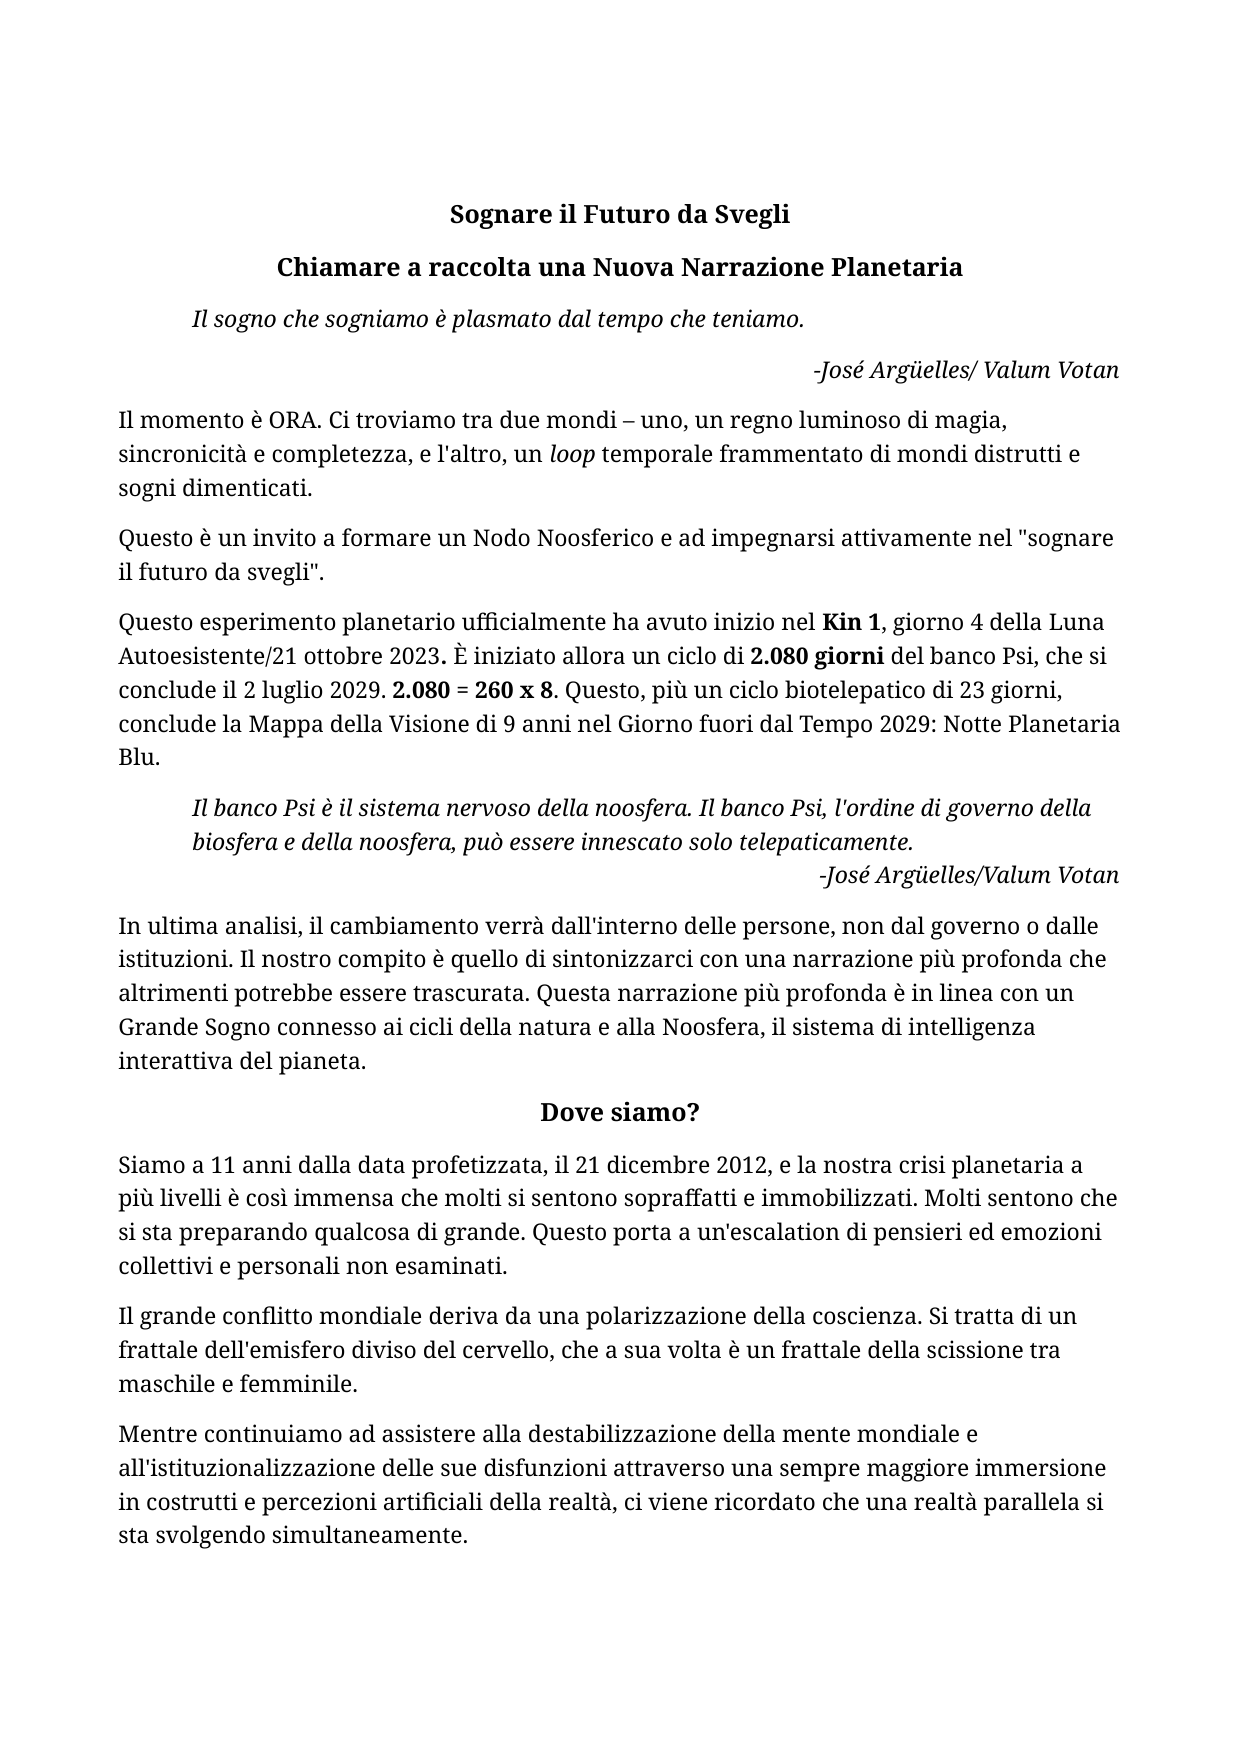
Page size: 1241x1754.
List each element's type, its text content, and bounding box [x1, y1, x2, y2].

text Il sogno che sogniamo è plasmato dal tempo che teniamo. [192, 303, 1122, 335]
text Chiamare a raccolta una Nuova Narrazione Planetaria [118, 250, 1122, 284]
text Il momento è ORA. Ci troviamo tra due mondi – uno, un regno luminoso di magia, sincronicità e completezza, e l'altro, un loop temporale frammentato di mondi distrutti e sogni dimenticati. [118, 404, 1122, 503]
text Sognare il Futuro da Svegli [118, 197, 1122, 231]
text Il grande conflitto mondiale deriva da una polarizzazione della coscienza. Si tratta di un frattale dell'emisfero diviso del cervello, che a sua volta è un frattale della scissione tra maschile e femminile. [118, 1300, 1122, 1399]
text Il banco Psi è il sistema nervoso della noosfera. Il banco Psi, l'ordine di governo della biosfera e della noosfera, può essere innescato solo telepaticamente. [192, 792, 1122, 857]
text Mentre continuiamo ad assistere alla destabilizzazione della mente mondiale e all'istituzionalizzazione delle sue disfunzioni attraverso una sempre maggiore immersione in costrutti e percezioni artificiali della realtà, ci viene ricordato che una realtà parallela si sta svolgendo simultaneamente. [118, 1418, 1122, 1551]
text Dove siamo? [118, 1095, 1122, 1129]
text Questo è un invito a formare un Nodo Noosferico e ad impegnarsi attivamente nel "sognare il futuro da svegli". [118, 522, 1122, 587]
text -José Argüelles/ Valum Votan [192, 354, 1122, 385]
text Siamo a 11 anni dalla data profetizzata, il 21 dicembre 2012, e la nostra crisi planetaria a più livelli è così immensa che molti si sentono sopraffatti e immobilizzati. Molti sentono che si sta preparando qualcosa di grande. Questo porta a un'escalation di pensieri ed emozioni collettivi e personali non esaminati. [118, 1148, 1122, 1281]
text -José Argüelles/Valum Votan [192, 859, 1122, 891]
text In ultima analisi, il cambiamento verrà dall'interno delle persone, non dal governo o dalle istituzioni. Il nostro compito è quello di sintonizzarci con una narrazione più profonda che altrimenti potrebbe essere trascurata. Questa narrazione più profonda è in linea con un Grande Sogno connesso ai cicli della natura e alla Noosfera, il sistema di intelligenza interattiva del pianeta. [118, 910, 1122, 1076]
text Questo esperimento planetario ufficialmente ha avuto inizio nel Kin 1, giorno 4 della Luna Autoesistente/21 ottobre 2023. È iniziato allora un ciclo di 2.080 giorni del banco Psi, che si conclude il 2 luglio 2029. 2.080 = 260 x 8. Questo, più un ciclo biotelepatico di 23 giorni, conclude la Mappa della Visione di 9 anni nel Giorno fuori dal Tempo 2029: Notte Planetaria Blu. [118, 606, 1122, 773]
